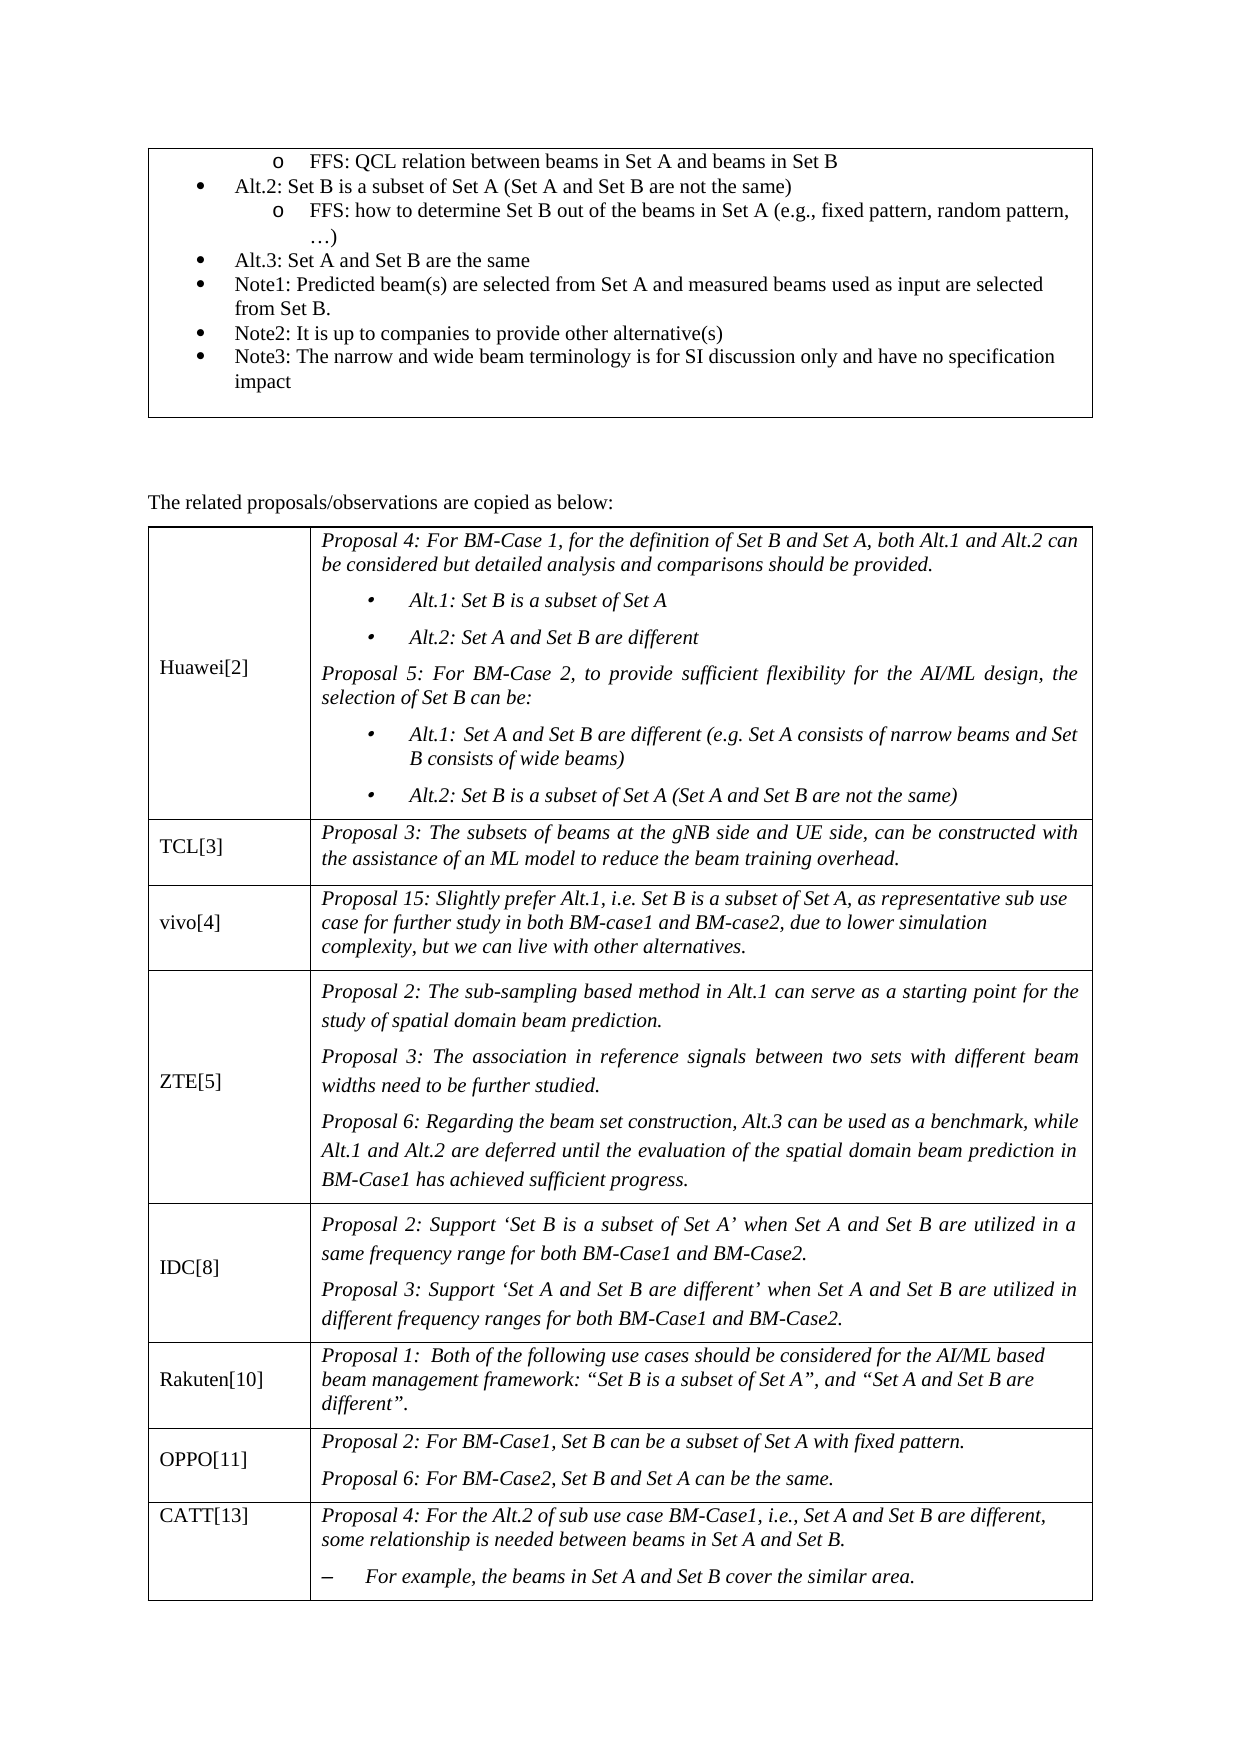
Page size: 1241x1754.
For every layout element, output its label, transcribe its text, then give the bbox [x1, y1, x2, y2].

table_cell CATT[13] [149, 1503, 310, 1600]
table_cell OPPO[11] [149, 1429, 310, 1502]
table_cell Proposal 3: The subsets of beams at the gNB side and UE side, can be constructed with the assistance of an ML model to reduce the beam training overhead. [311, 820, 1092, 884]
table_cell Proposal 1: Both of the following use cases should be considered for the AI/ML based beam management framework: “Set B is a subset of Set A”, and “Set A and Set B are different”. [311, 1343, 1092, 1428]
table_cell Proposal 2: Support ‘Set B is a subset of Set A’ when Set A and Set B are utilized in a same frequency range for both BM-Case1 and BM-Case2. Proposal 3: Support ‘Set A and Set B are different’ when Set A and Set B are utilized in different frequency ranges for both BM-Case1 and BM-Case2. [311, 1204, 1092, 1342]
table_header Huawei[2] [149, 528, 310, 819]
table_cell Proposal 15: Slightly prefer Alt.1, i.e. Set B is a subset of Set A, as representative sub use case for further study in both BM-case1 and BM-case2, due to lower simulation complexity, but we can live with other alternatives. [311, 886, 1092, 970]
table_cell TCL[3] [149, 820, 310, 884]
table_cell Proposal 2: For BM-Case1, Set B can be a subset of Set A with fixed pattern. Proposal 6: For BM-Case2, Set B and Set A can be the same. [311, 1429, 1092, 1502]
table_cell Proposal 2: The sub-sampling based method in Alt.1 can serve as a starting point for the study of spatial domain beam prediction. Proposal 3: The association in reference signals between two sets with different beam widths need to be further studied. Proposal 6: Regarding the beam set construction, Alt.3 can be used as a benchmark, while Alt.1 and Alt.2 are deferred until the evaluation of the spatial domain beam prediction in BM-Case1 has achieved sufficient progress. [311, 971, 1092, 1203]
table_cell ZTE[5] [149, 971, 310, 1203]
text The related proposals/observations are copied as below: [148, 490, 1093, 514]
table_cell Rakuten[10] [149, 1343, 310, 1428]
table_cell IDC[8] [149, 1204, 310, 1342]
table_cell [311, 1503, 1092, 1600]
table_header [149, 149, 1092, 417]
table_header Proposal 4: For BM-Case 1, for the definition of Set B and Set A, both Alt.1 and Alt.2 can be considered but detailed analysis and comparisons should be provided. Alt.1: Set B is a subset of Set A Alt.2: Set A and Set B are different Proposal 5: For BM-Case 2, to provide sufficient flexibility for the AI/ML design, the selection of Set B can be: Alt.1: Set A and Set B are different (e.g. Set A consists of narrow beams and Set B consists of wide beams) Alt.2: Set B is a subset of Set A (Set A and Set B are not the same) [311, 528, 1092, 819]
table_cell vivo[4] [149, 886, 310, 970]
